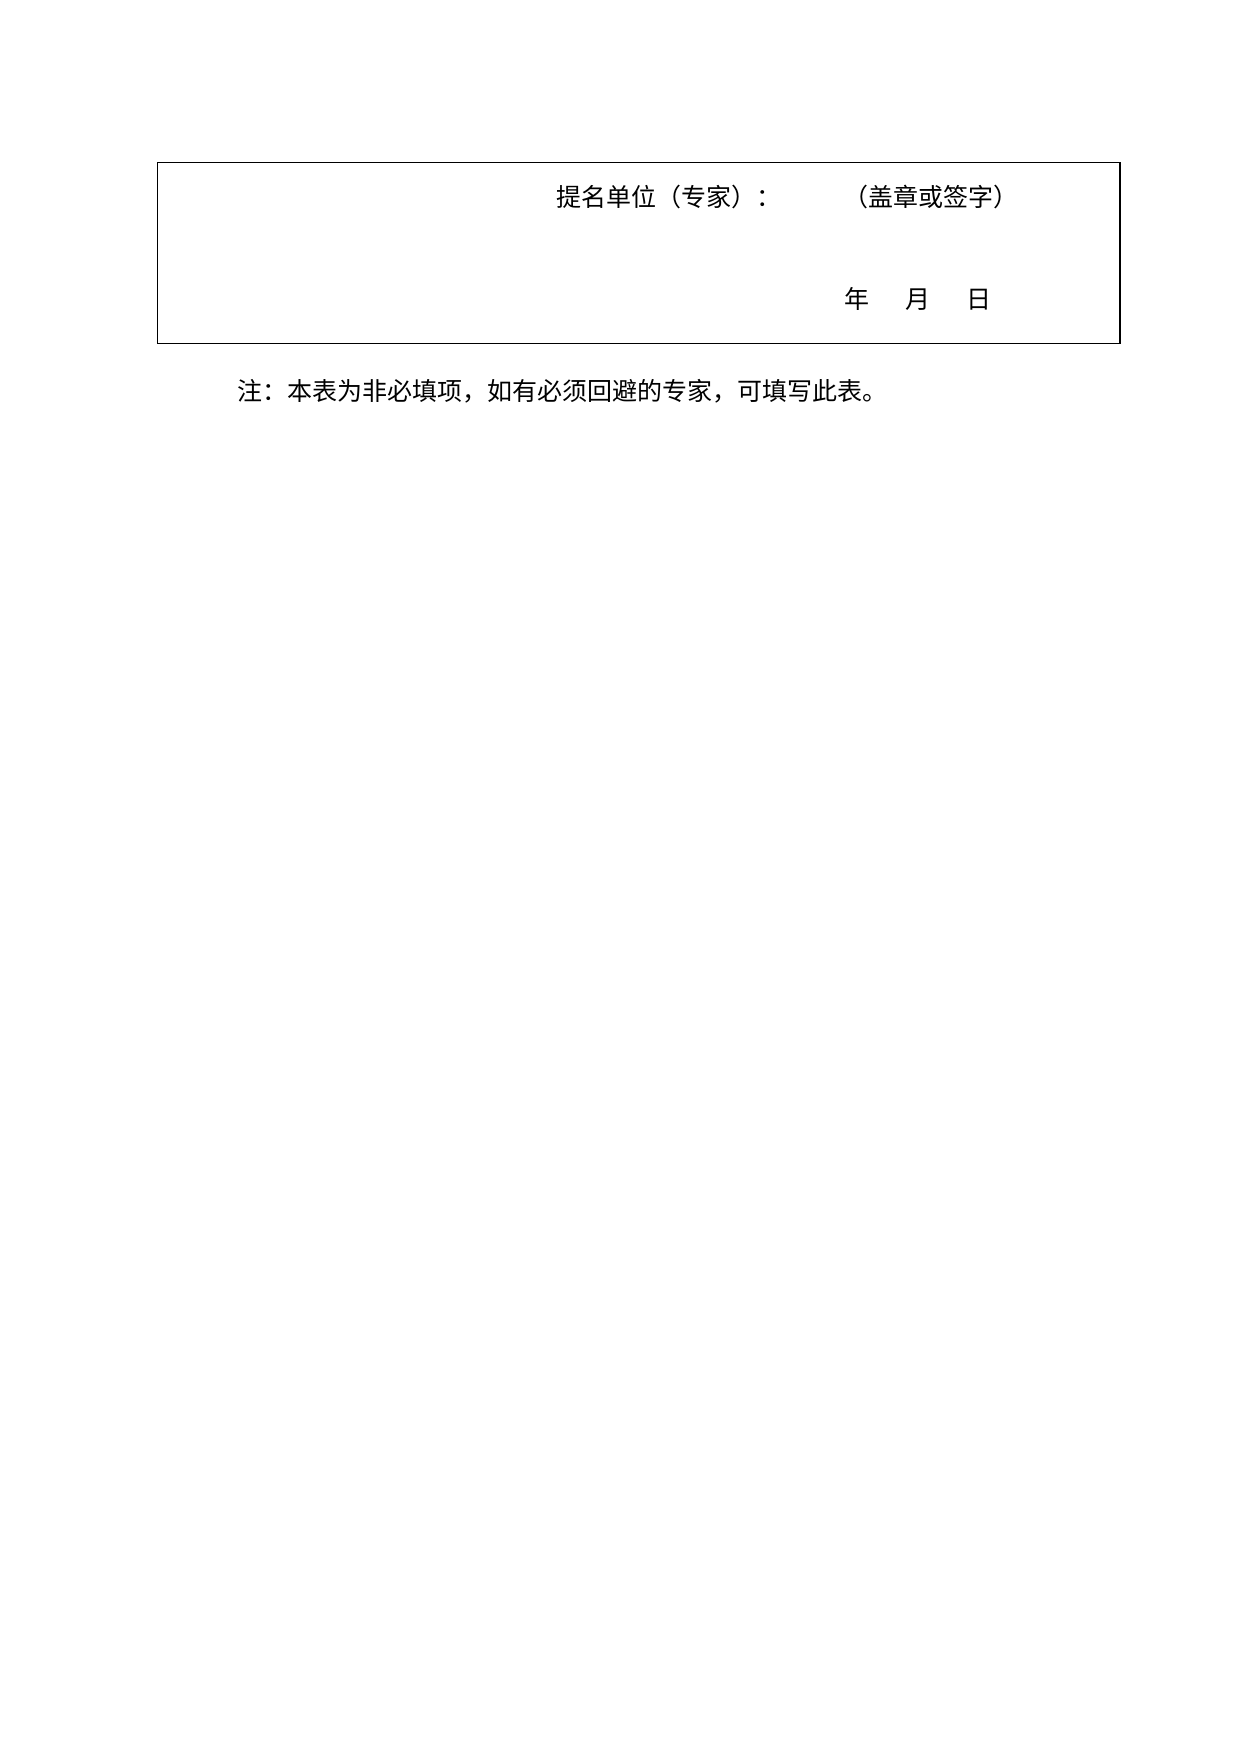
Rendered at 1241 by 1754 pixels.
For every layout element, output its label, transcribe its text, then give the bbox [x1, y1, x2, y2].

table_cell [158, 163, 1119, 343]
text 注：本表为非必填项，如有必须回避的专家，可填写此表。 [187, 357, 1088, 422]
